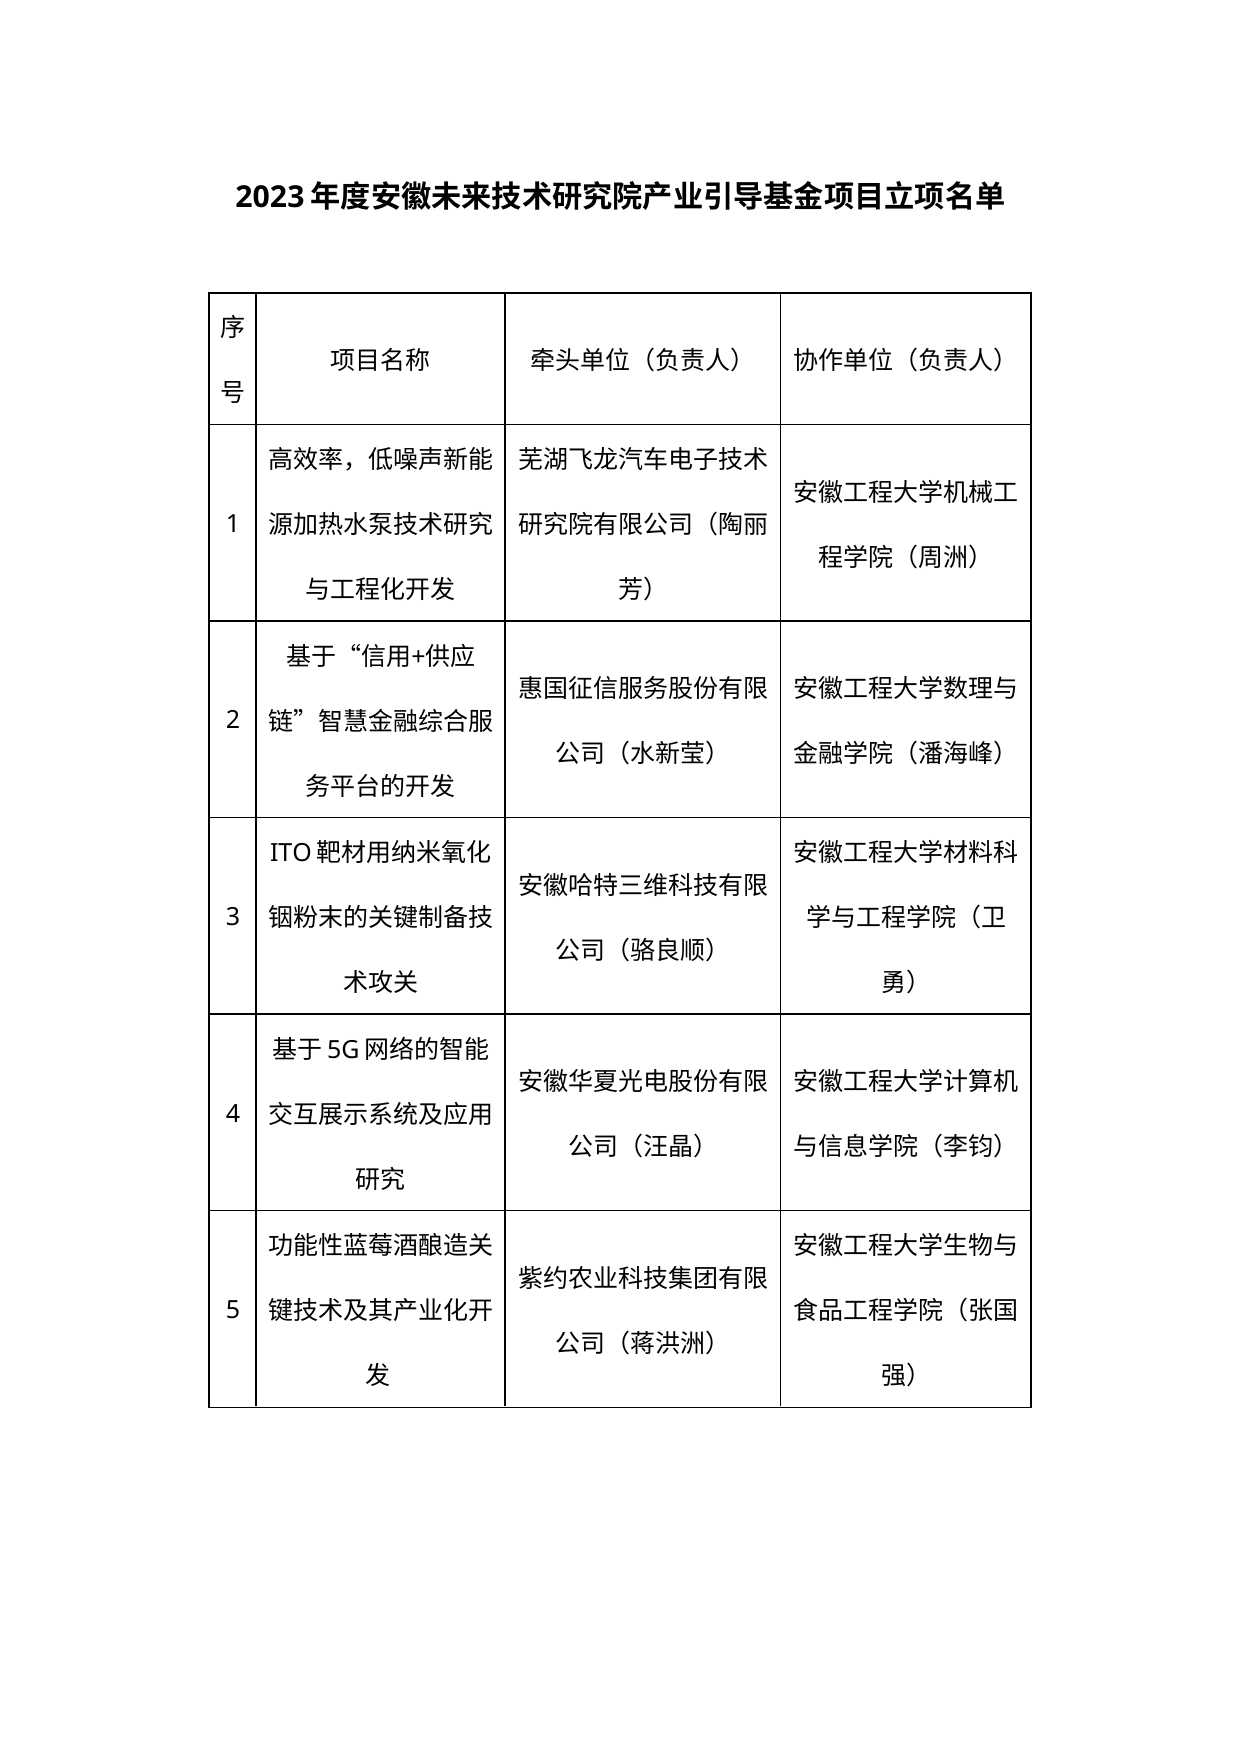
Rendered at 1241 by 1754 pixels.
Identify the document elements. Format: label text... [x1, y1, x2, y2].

table_cell 安徽工程大学机械工程学院（周洲） [781, 425, 1030, 620]
table_cell 4 [210, 1015, 255, 1210]
text 2023年度安徽未来技术研究院产业引导基金项目立项名单 [187, 162, 1053, 227]
table_cell 2 [210, 622, 255, 817]
table_cell 1 [210, 425, 255, 620]
table_cell 安徽华夏光电股份有限公司（汪晶） [506, 1015, 780, 1210]
table_cell 安徽工程大学数理与金融学院（潘海峰） [781, 622, 1030, 817]
table_cell 安徽哈特三维科技有限公司（骆良顺） [506, 818, 780, 1013]
table_cell 惠国征信服务股份有限公司（水新莹） [506, 622, 780, 817]
table_cell 5 [210, 1211, 255, 1406]
table_header 牵头单位（负责人） [506, 294, 780, 423]
table_cell 3 [210, 818, 255, 1013]
table_header 协作单位（负责人） [781, 294, 1030, 423]
table_cell 紫约农业科技集团有限公司（蒋洪洲） [506, 1211, 780, 1406]
table_header 项目名称 [257, 294, 504, 423]
table_cell 安徽工程大学计算机与信息学院（李钧） [781, 1015, 1030, 1210]
